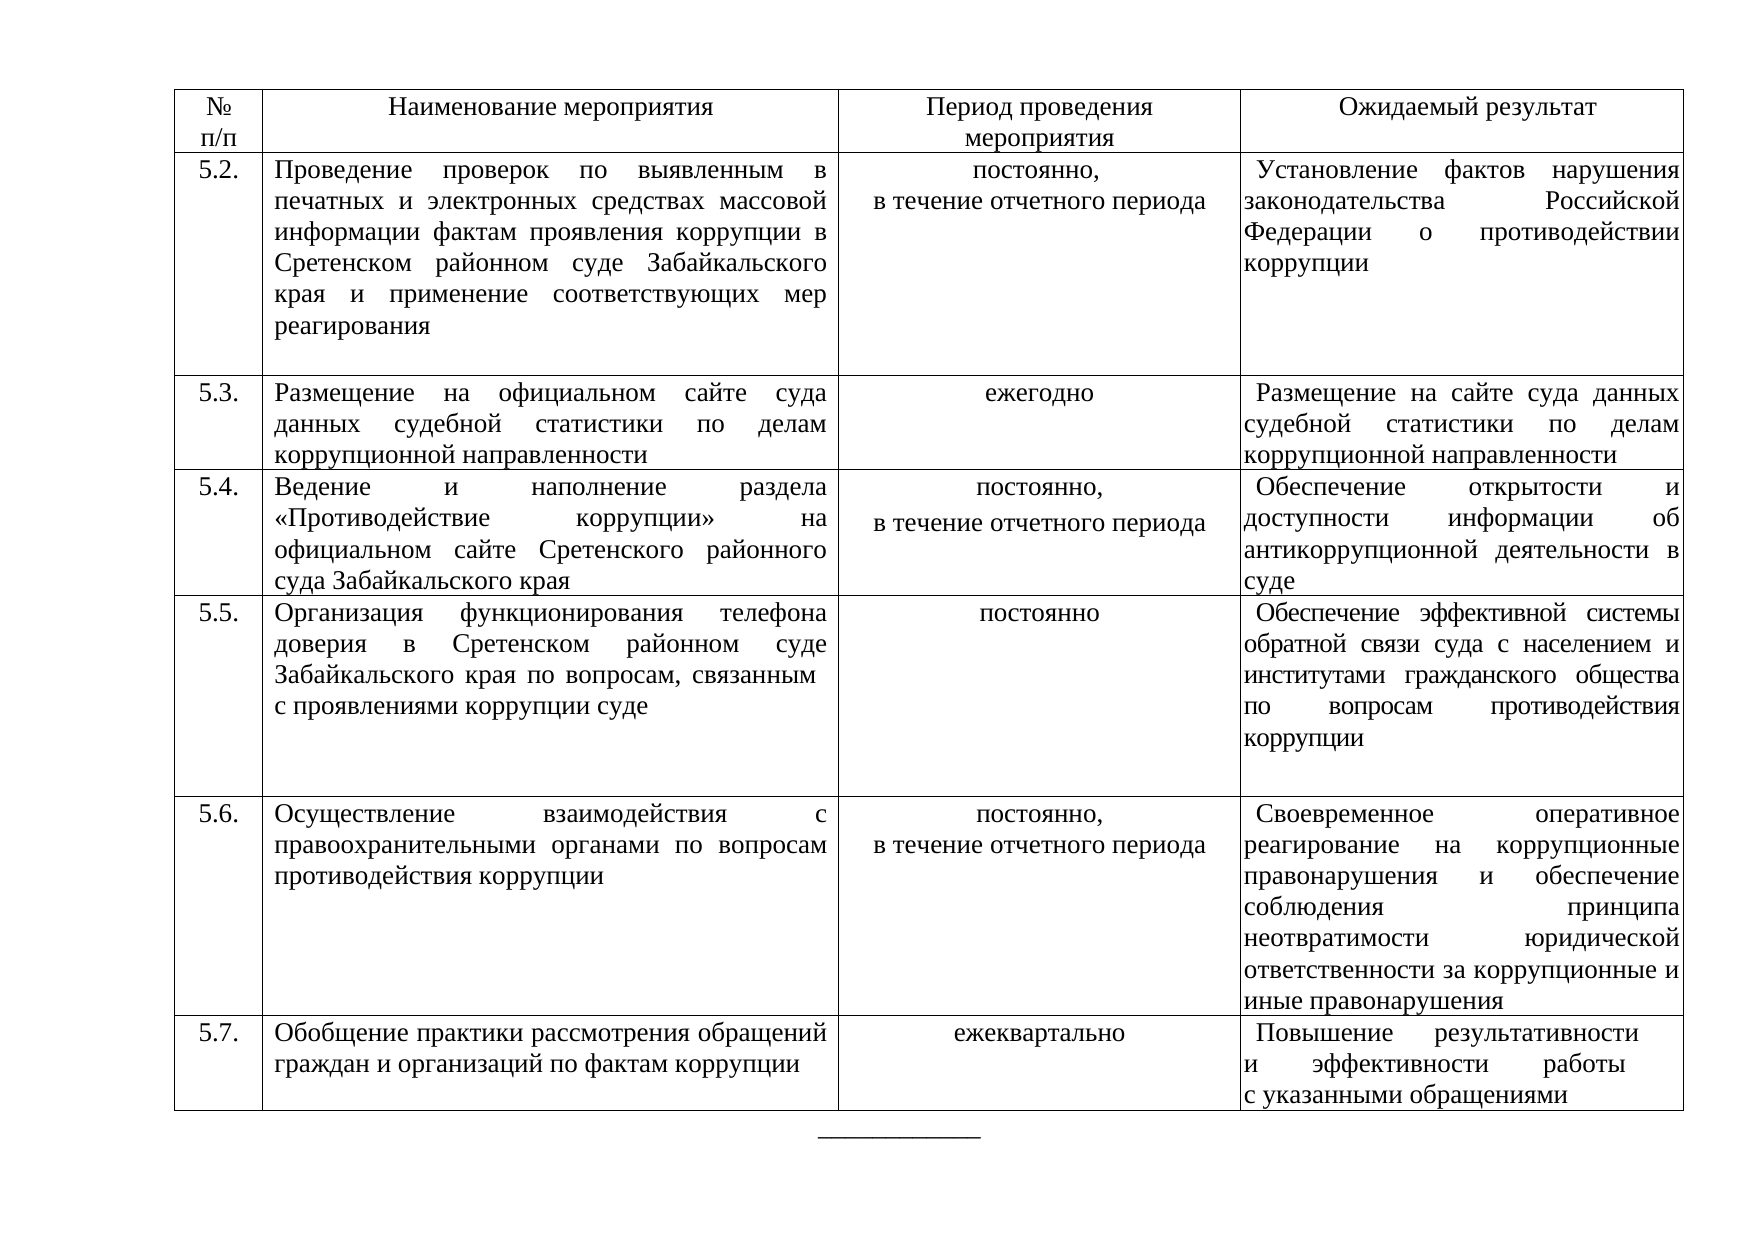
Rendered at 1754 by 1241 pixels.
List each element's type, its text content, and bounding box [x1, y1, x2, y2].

table_cell Организация функционирования телефона доверия в Сретенском районном суде Забайкальского края по вопросам, связанным с проявлениями коррупции суде [263, 596, 838, 796]
table_cell постоянно, в течение отчетного периода [839, 470, 1240, 595]
table_cell Размещение на сайте суда данных судебной статистики по делам коррупционной направленности [1241, 376, 1683, 469]
table_header № п/п [175, 90, 262, 152]
table_cell Ведение и наполнение раздела «Противодействие коррупции» на официальном сайте Сретенского районного суда Забайкальского края [263, 470, 838, 595]
table_cell 5.4. [175, 470, 262, 595]
table_cell Обеспечение эффективной системы обратной связи суда с населением и институтами гражданского общества по вопросам противодействия коррупции [1241, 596, 1683, 796]
table_cell Проведение проверок по выявленным в печатных и электронных средствах массовой информации фактам проявления коррупции в Сретенском районном суде Забайкальского края и применение соответствующих мер реагирования [263, 153, 838, 375]
table_header Ожидаемый результат [1241, 90, 1683, 152]
table_cell Своевременное оперативное реагирование на коррупционные правонарушения и обеспечение соблюдения принципа неотвратимости юридической ответственности за коррупционные и иные правонарушения [1241, 797, 1683, 1015]
table_cell 5.5. [175, 596, 262, 796]
table_cell Повышение результативности и эффективности работы с указанными обращениями [1241, 1016, 1683, 1109]
table_cell ежегодно [839, 376, 1240, 469]
table_header Период проведения мероприятия [839, 90, 1240, 152]
table_header Наименование мероприятия [263, 90, 838, 152]
table_cell 5.3. [175, 376, 262, 469]
table_cell Осуществление взаимодействия с правоохранительными органами по вопросам противодействия коррупции [263, 797, 838, 1015]
table_cell постоянно [839, 596, 1240, 796]
table_cell постоянно, в течение отчетного периода [839, 797, 1240, 1015]
table_cell 5.7. [175, 1016, 262, 1109]
table_cell 5.6. [175, 797, 262, 1015]
table_cell Обеспечение открытости и доступности информации об антикоррупционной деятельности в суде [1241, 470, 1683, 595]
table_cell Обобщение практики рассмотрения обращений граждан и организаций по фактам коррупции [263, 1016, 838, 1109]
table_cell ежеквартально [839, 1016, 1240, 1109]
table_cell постоянно, в течение отчетного периода [839, 153, 1240, 375]
table_cell Размещение на официальном сайте суда данных судебной статистики по делам коррупционной направленности [263, 376, 838, 469]
table_cell Установление фактов нарушения законодательства Российской Федерации о противодействии коррупции [1241, 153, 1683, 375]
table_cell 5.2. [175, 153, 262, 375]
text ____________ [118, 1111, 1680, 1142]
